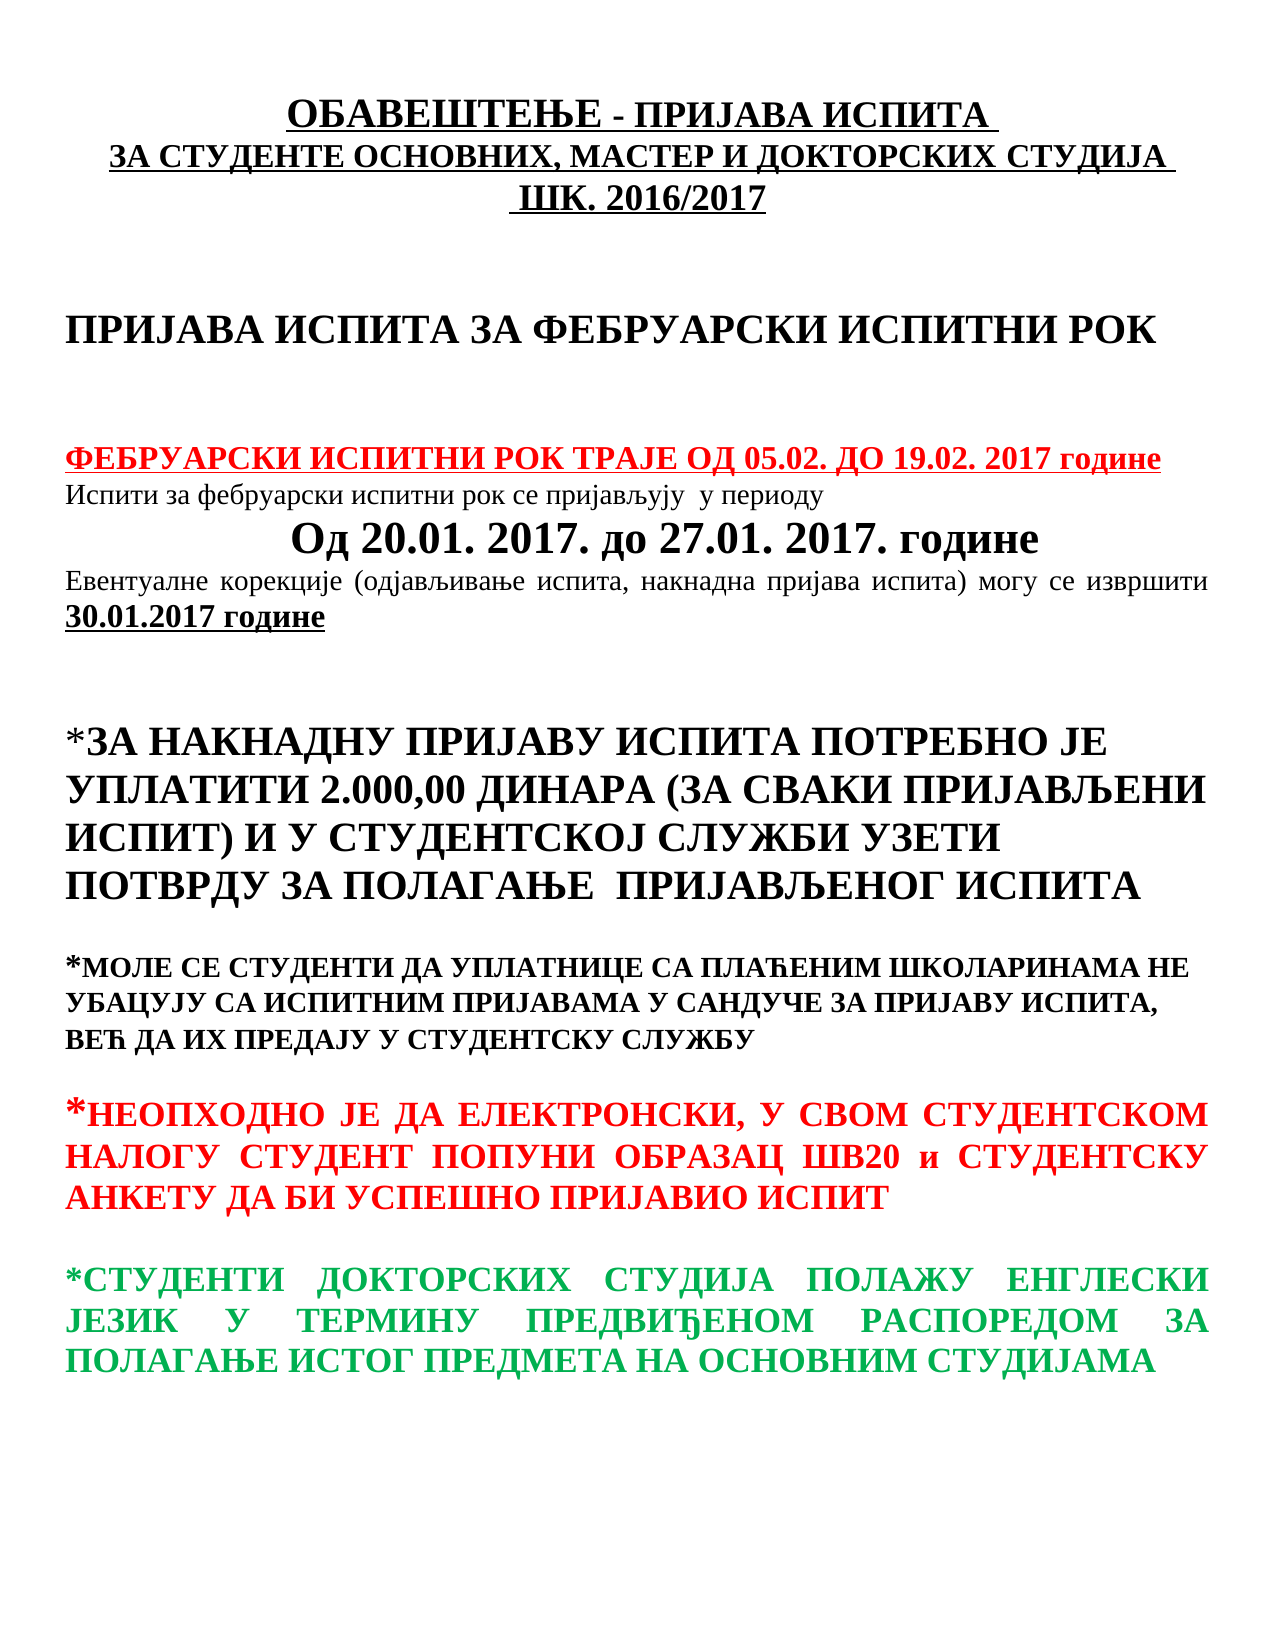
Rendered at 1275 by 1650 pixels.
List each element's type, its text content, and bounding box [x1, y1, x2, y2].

text ШК. 2016/2017 [65, 175, 1210, 218]
text ОБАВЕШТЕЊЕ - ПРИЈАВА ИСПИТА [65, 89, 1210, 137]
text ФЕБРУАРСКИ ИСПИТНИ РОК ТРАЈЕ ОД 05.02. ДО 19.02. 2017 године [65, 438, 1210, 477]
text *НЕОПХОДНО ЈЕ ДА ЕЛЕКТРОНСКИ, У СВОМ СТУДЕНТСКОМ НАЛОГУ СТУДЕНТ ПОПУНИ ОБРАЗАЦ ШВ20 и СТУДЕНТСКУ АНКЕТУ ДА БИ УСПЕШНО ПРИЈАВИО ИСПИТ [65, 1085, 1210, 1217]
text Евентуалне корекције (одјављивање испита, накнадна пријава испита) могу се извршити 30.01.2017 године [65, 563, 1210, 635]
text Од 20.01. 2017. до 27.01. 2017. године [290, 510, 1210, 563]
text ПРИЈАВА ИСПИТА ЗА ФЕБРУАРСКИ ИСПИТНИ РОК [65, 304, 1210, 352]
text ЗА СТУДЕНТЕ ОСНОВНИХ, МАСТЕР И ДОКТОРСКИХ СТУДИЈА [65, 137, 1210, 175]
text *МОЛЕ СЕ СТУДЕНТИ ДА УПЛАТНИЦЕ СА ПЛАЋЕНИМ ШКОЛАРИНАМА НЕ УБАЦУЈУ СА ИСПИТНИМ ПРИЈАВАМА У САНДУЧЕ ЗА ПРИЈАВУ ИСПИТА, ВЕЋ ДА ИХ ПРЕДАЈУ У СТУДЕНТСКУ СЛУЖБУ [65, 946, 1210, 1057]
text *ЗА НАКНАДНУ ПРИЈАВУ ИСПИТА ПОТРЕБНО ЈЕ УПЛАТИТИ 2.000,00 ДИНАРА (ЗА СВАКИ ПРИЈАВЉЕНИ ИСПИТ) И У СТУДЕНТСКОЈ СЛУЖБИ УЗЕТИ ПОТВРДУ ЗА ПОЛАГАЊЕ ПРИЈАВЉЕНОГ ИСПИТА [65, 716, 1210, 908]
text Испити за фебруарски испитни рок се пријављују у периоду [65, 477, 1210, 510]
text *СТУДЕНТИ ДОКТОРСКИХ СТУДИЈА ПОЛАЖУ ЕНГЛЕСКИ ЈЕЗИК У ТЕРМИНУ ПРЕДВИЂЕНОМ РАСПОРЕДОМ ЗА ПОЛАГАЊЕ ИСТОГ ПРЕДМЕТА НА ОСНОВНИМ СТУДИЈАМА [65, 1258, 1210, 1381]
